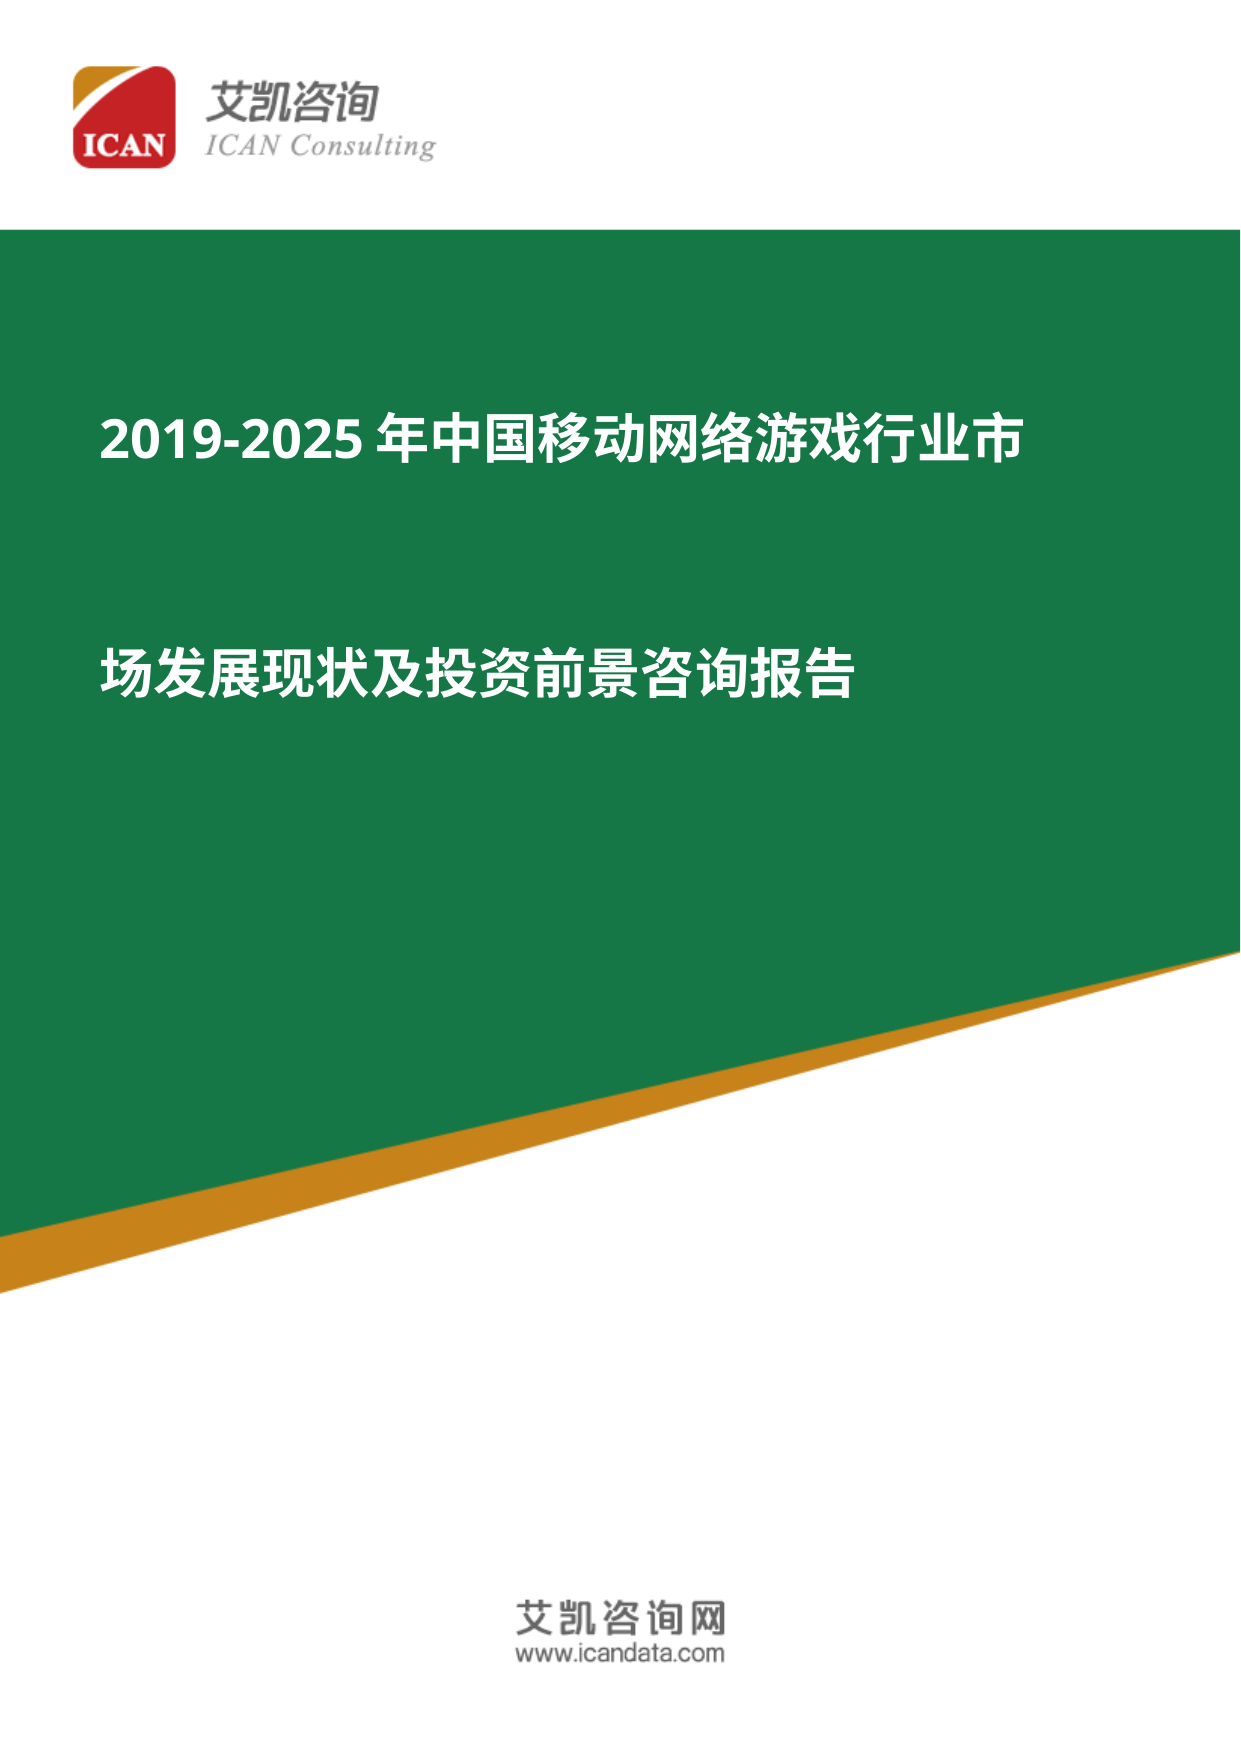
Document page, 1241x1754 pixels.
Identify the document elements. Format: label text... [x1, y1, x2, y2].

picture [0, 5, 1241, 1754]
subtitle 2019-2025年中国移动网络游戏行业市场发展现状及投资前景咨询报告 [99, 386, 1053, 718]
